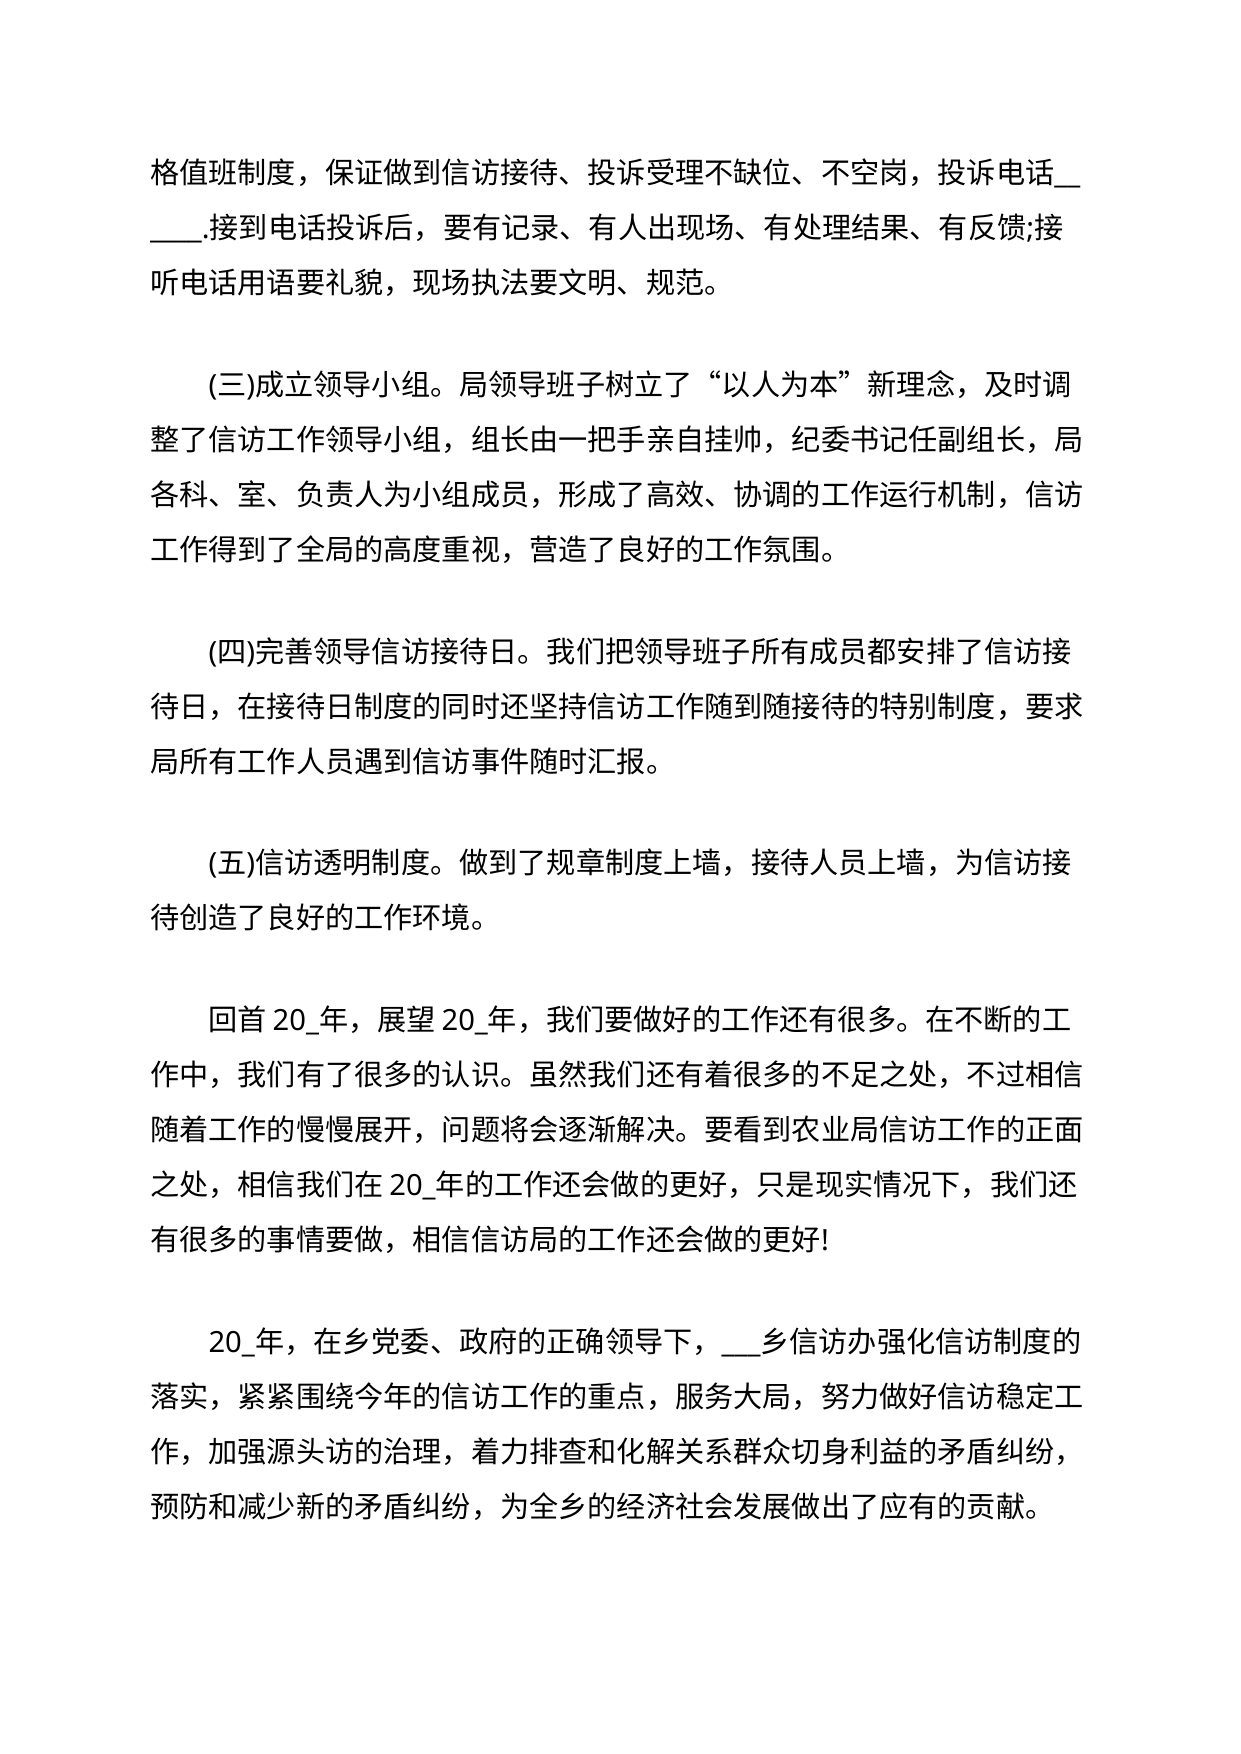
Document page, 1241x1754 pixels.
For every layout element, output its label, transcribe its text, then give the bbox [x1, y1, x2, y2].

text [150, 150, 1090, 302]
text (三)成立领导小组。局领导班子树立了“以人为本”新理念，及时调整了信访工作领导小组，组长由一把手亲自挂帅，纪委书记任副组长，局各科、室、负责人为小组成员，形成了高效、协调的工作运行机制，信访工作得到了全局的高度重视，营造了良好的工作氛围。 [150, 362, 1090, 569]
text (五)信访透明制度。做到了规章制度上墙，接待人员上墙，为信访接待创造了良好的工作环境。 [150, 840, 1090, 937]
text (四)完善领导信访接待日。我们把领导班子所有成员都安排了信访接待日，在接待日制度的同时还坚持信访工作随到随接待的特别制度，要求局所有工作人员遇到信访事件随时汇报。 [150, 628, 1090, 781]
text 回首20_年，展望20_年，我们要做好的工作还有很多。在不断的工作中，我们有了很多的认识。虽然我们还有着很多的不足之处，不过相信随着工作的慢慢展开，问题将会逐渐解决。要看到农业局信访工作的正面之处，相信我们在20_年的工作还会做的更好，只是现实情况下，我们还有很多的事情要做，相信信访局的工作还会做的更好! [150, 997, 1090, 1259]
text 20_年，在乡党委、政府的正确领导下，___乡信访办强化信访制度的落实，紧紧围绕今年的信访工作的重点，服务大局，努力做好信访稳定工作，加强源头访的治理，着力排查和化解关系群众切身利益的矛盾纠纷，预防和减少新的矛盾纠纷，为全乡的经济社会发展做出了应有的贡献。 [150, 1318, 1090, 1526]
